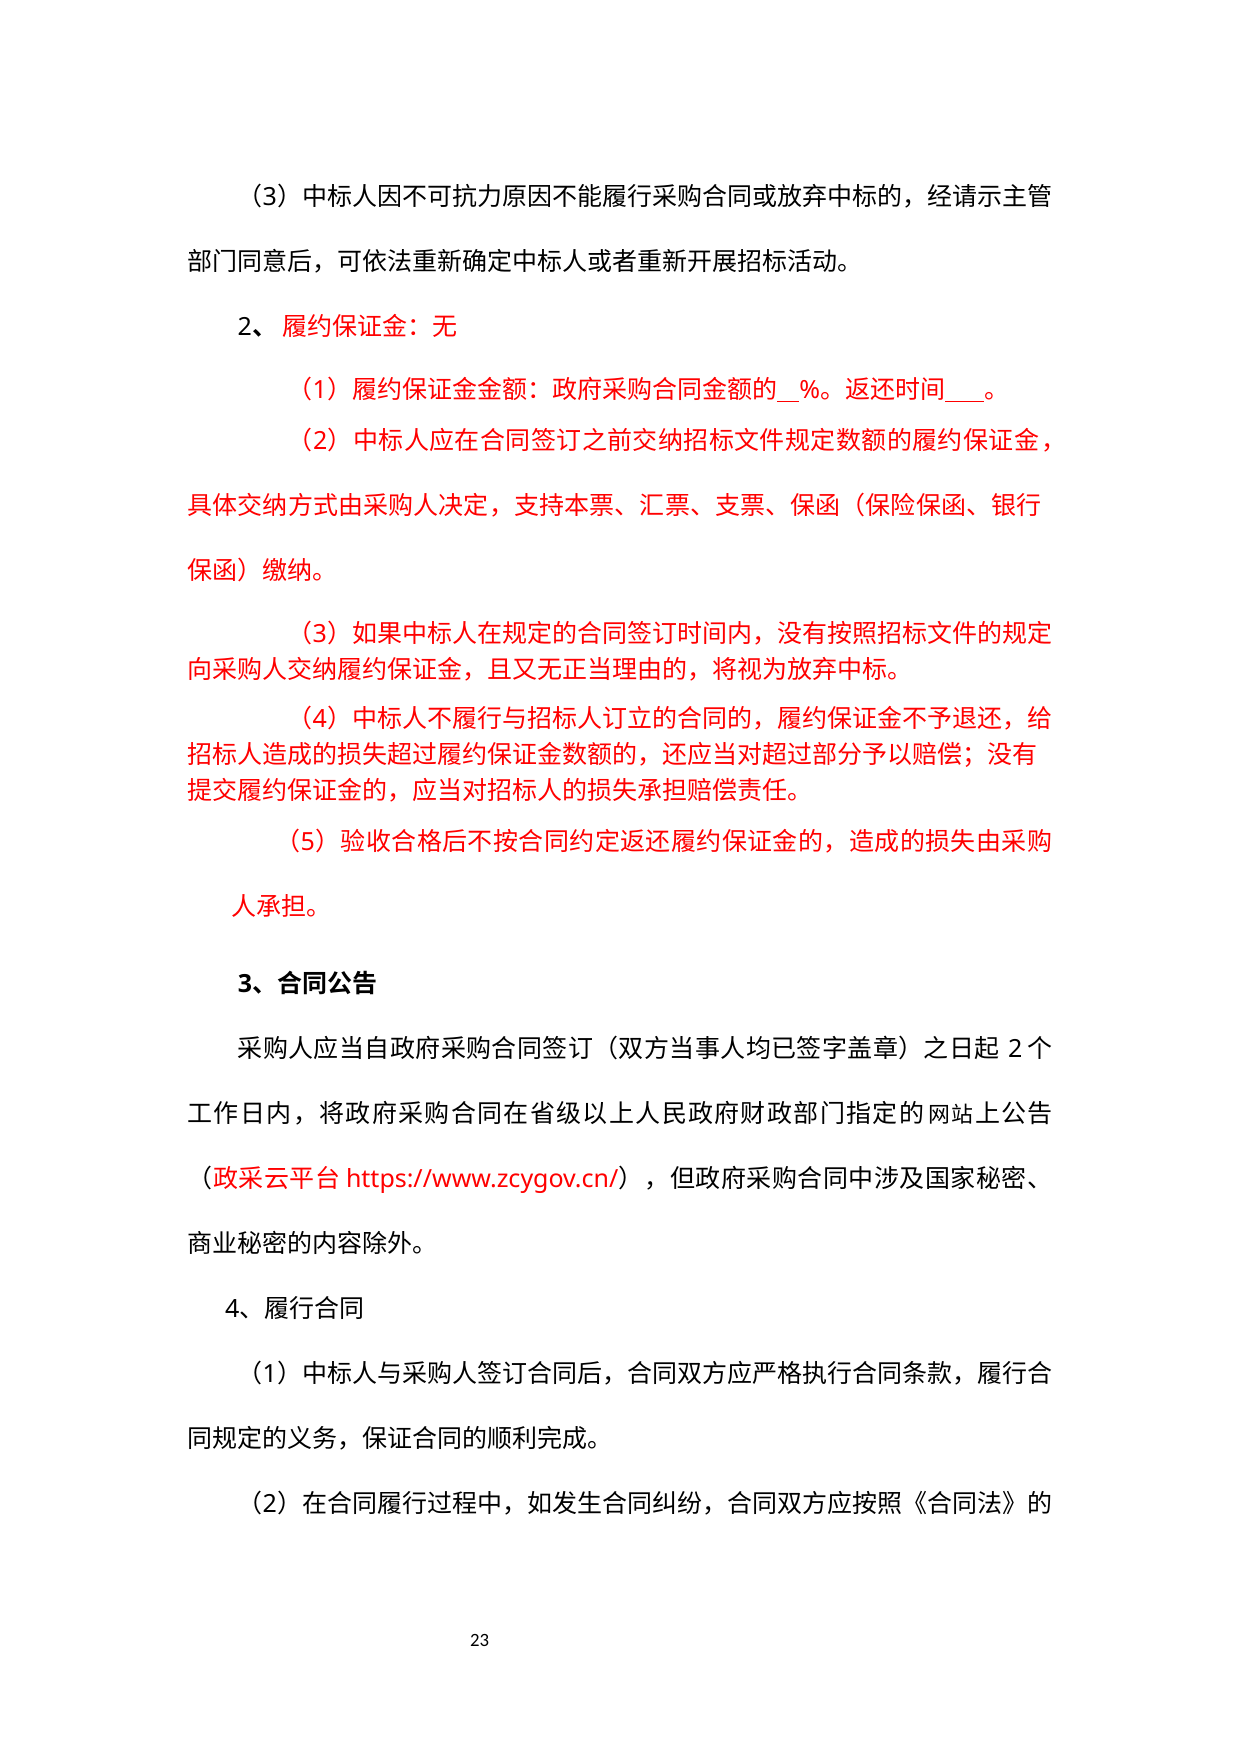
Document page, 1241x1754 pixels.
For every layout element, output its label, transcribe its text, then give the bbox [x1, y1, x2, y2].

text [187, 1469, 1053, 1534]
text 4、履行合同 [187, 1274, 1053, 1339]
text （3）如果中标人在规定的合同签订时间内，没有按照招标文件的规定向采购人交纳履约保证金，且又无正当理由的，将视为放弃中标。 [187, 613, 1053, 686]
text 3、合同公告 [187, 949, 1053, 1014]
text （3）中标人因不可抗力原因不能履行采购合同或放弃中标的，经请示主管部门同意后，可依法重新确定中标人或者重新开展招标活动。 [187, 162, 1053, 292]
text （4）中标人不履行与招标人订立的合同的，履约保证金不予退还，给招标人造成的损失超过履约保证金数额的，还应当对超过部分予以赔偿；没有提交履约保证金的，应当对招标人的损失承担赔偿责任。 [187, 698, 1053, 807]
text 采购人应当自政府采购合同签订（双方当事人均已签字盖章）之日起2个工作日内，将政府采购合同在省级以上人民政府财政部门指定的网站上公告（政采云平台https://www.zcygov.cn/），但政府采购合同中涉及国家秘密、商业秘密的内容除外。 [187, 1014, 1053, 1274]
text 2、 履约保证金：无 [187, 292, 1053, 357]
text （1）中标人与采购人签订合同后，合同双方应严格执行合同条款，履行合同规定的义务，保证合同的顺利完成。 [187, 1339, 1053, 1469]
text （2）中标人应在合同签订之前交纳招标文件规定数额的履约保证金，具体交纳方式由采购人决定，支持本票、汇票、支票、保函（保险保函、银行保函）缴纳。 [187, 406, 1042, 601]
text （5）验收合格后不按合同约定返还履约保证金的，造成的损失由采购人承担。 [231, 807, 1053, 937]
text （1）履约保证金金额：政府采购合同金额的 %。返还时间 。 [187, 369, 1053, 406]
